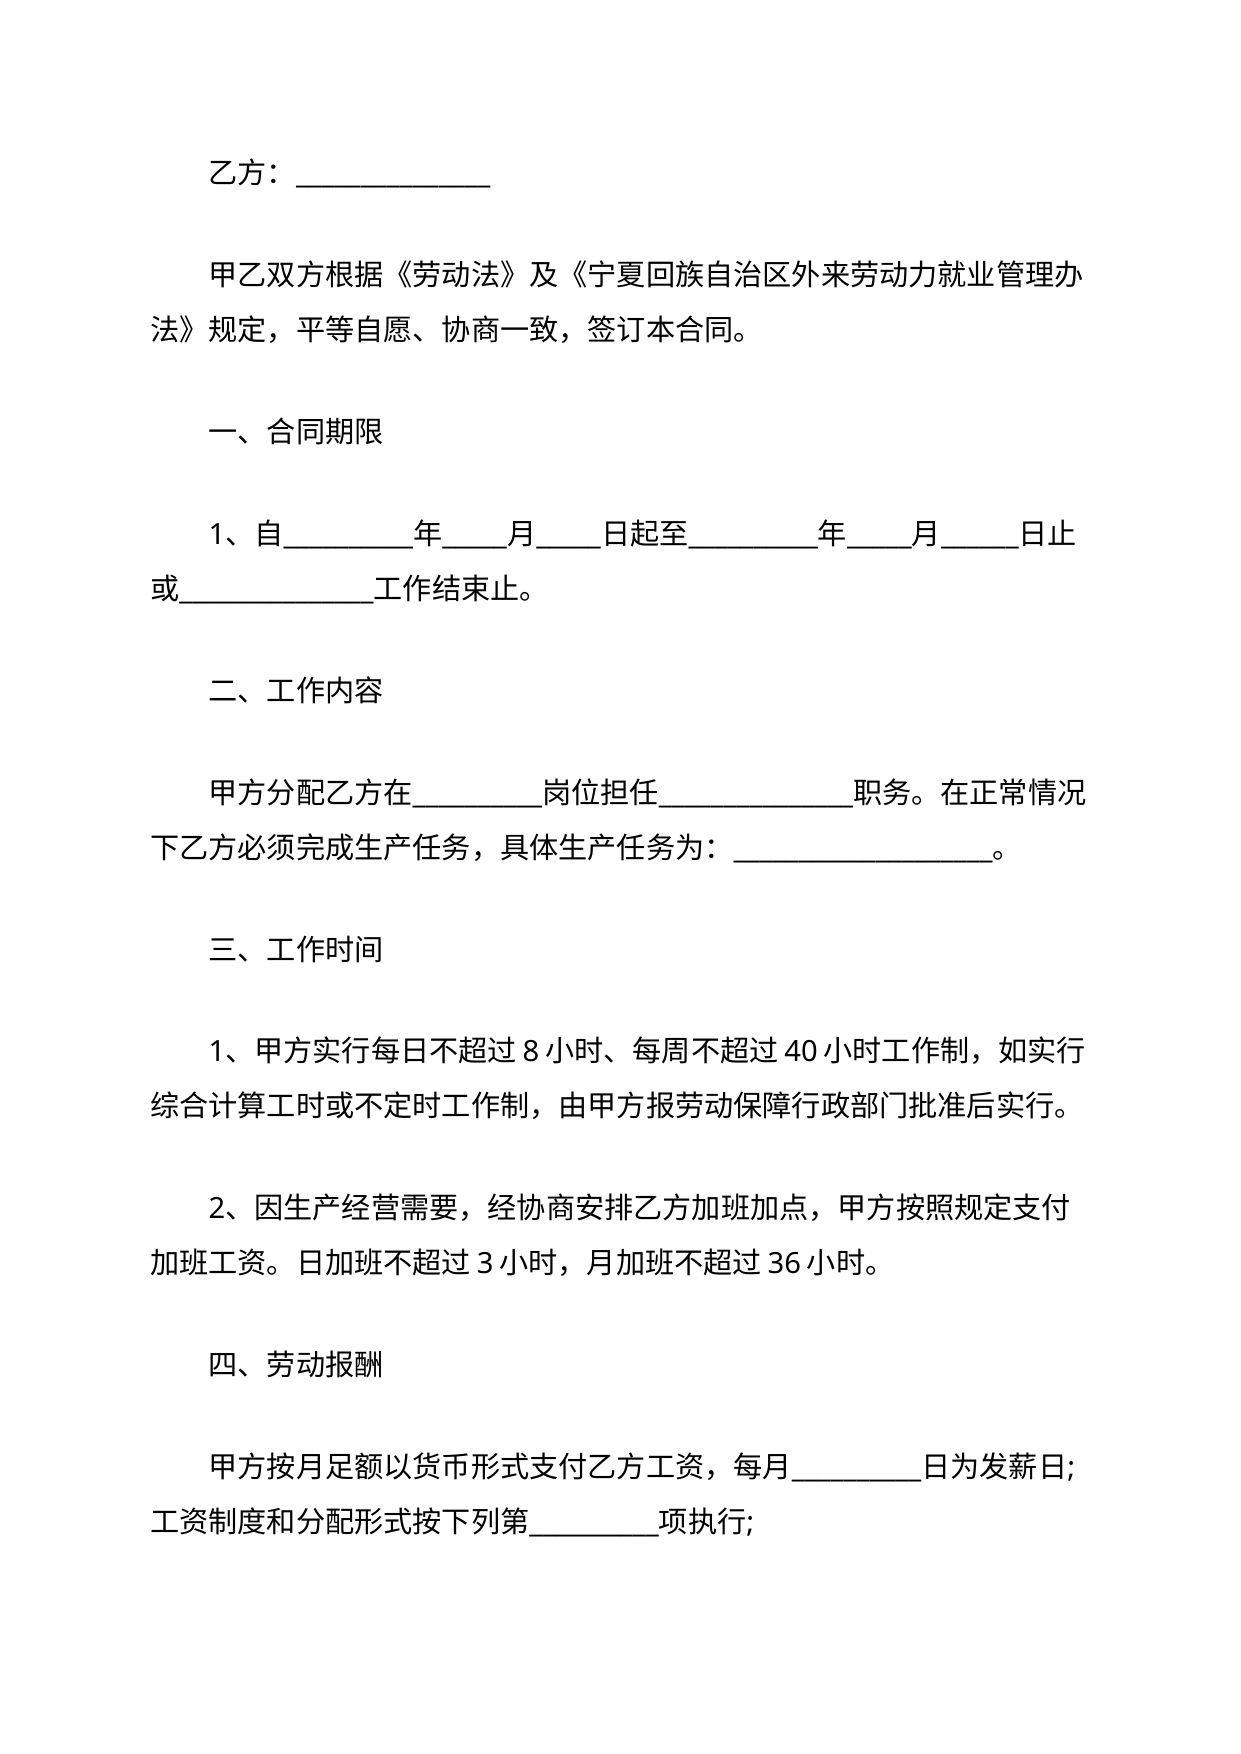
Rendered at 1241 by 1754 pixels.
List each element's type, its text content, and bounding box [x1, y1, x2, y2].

text 2、因生产经营需要，经协商安排乙方加班加点，甲方按照规定支付加班工资。日加班不超过3小时，月加班不超过36小时。 [150, 1185, 1090, 1282]
text 乙方：_______________ [150, 150, 1090, 192]
text 三、工作时间 [150, 926, 1090, 968]
text 甲乙双方根据《劳动法》及《宁夏回族自治区外来劳动力就业管理办法》规定，平等自愿、协商一致，签订本合同。 [150, 252, 1090, 349]
text 一、合同期限 [150, 409, 1090, 451]
text 1、自__________年_____月_____日起至__________年_____月______日止或_______________工作结束止。 [150, 510, 1090, 608]
text 甲方分配乙方在__________岗位担任_______________职务。在正常情况下乙方必须完成生产任务，具体生产任务为：____________________。 [150, 769, 1090, 867]
text 甲方按月足额以货币形式支付乙方工资，每月__________日为发薪日;工资制度和分配形式按下列第__________项执行; [150, 1443, 1090, 1541]
text 1、甲方实行每日不超过8小时、每周不超过40小时工作制，如实行综合计算工时或不定时工作制，由甲方报劳动保障行政部门批准后实行。 [150, 1028, 1090, 1125]
text 二、工作内容 [150, 667, 1090, 710]
text 四、劳动报酬 [150, 1342, 1090, 1384]
